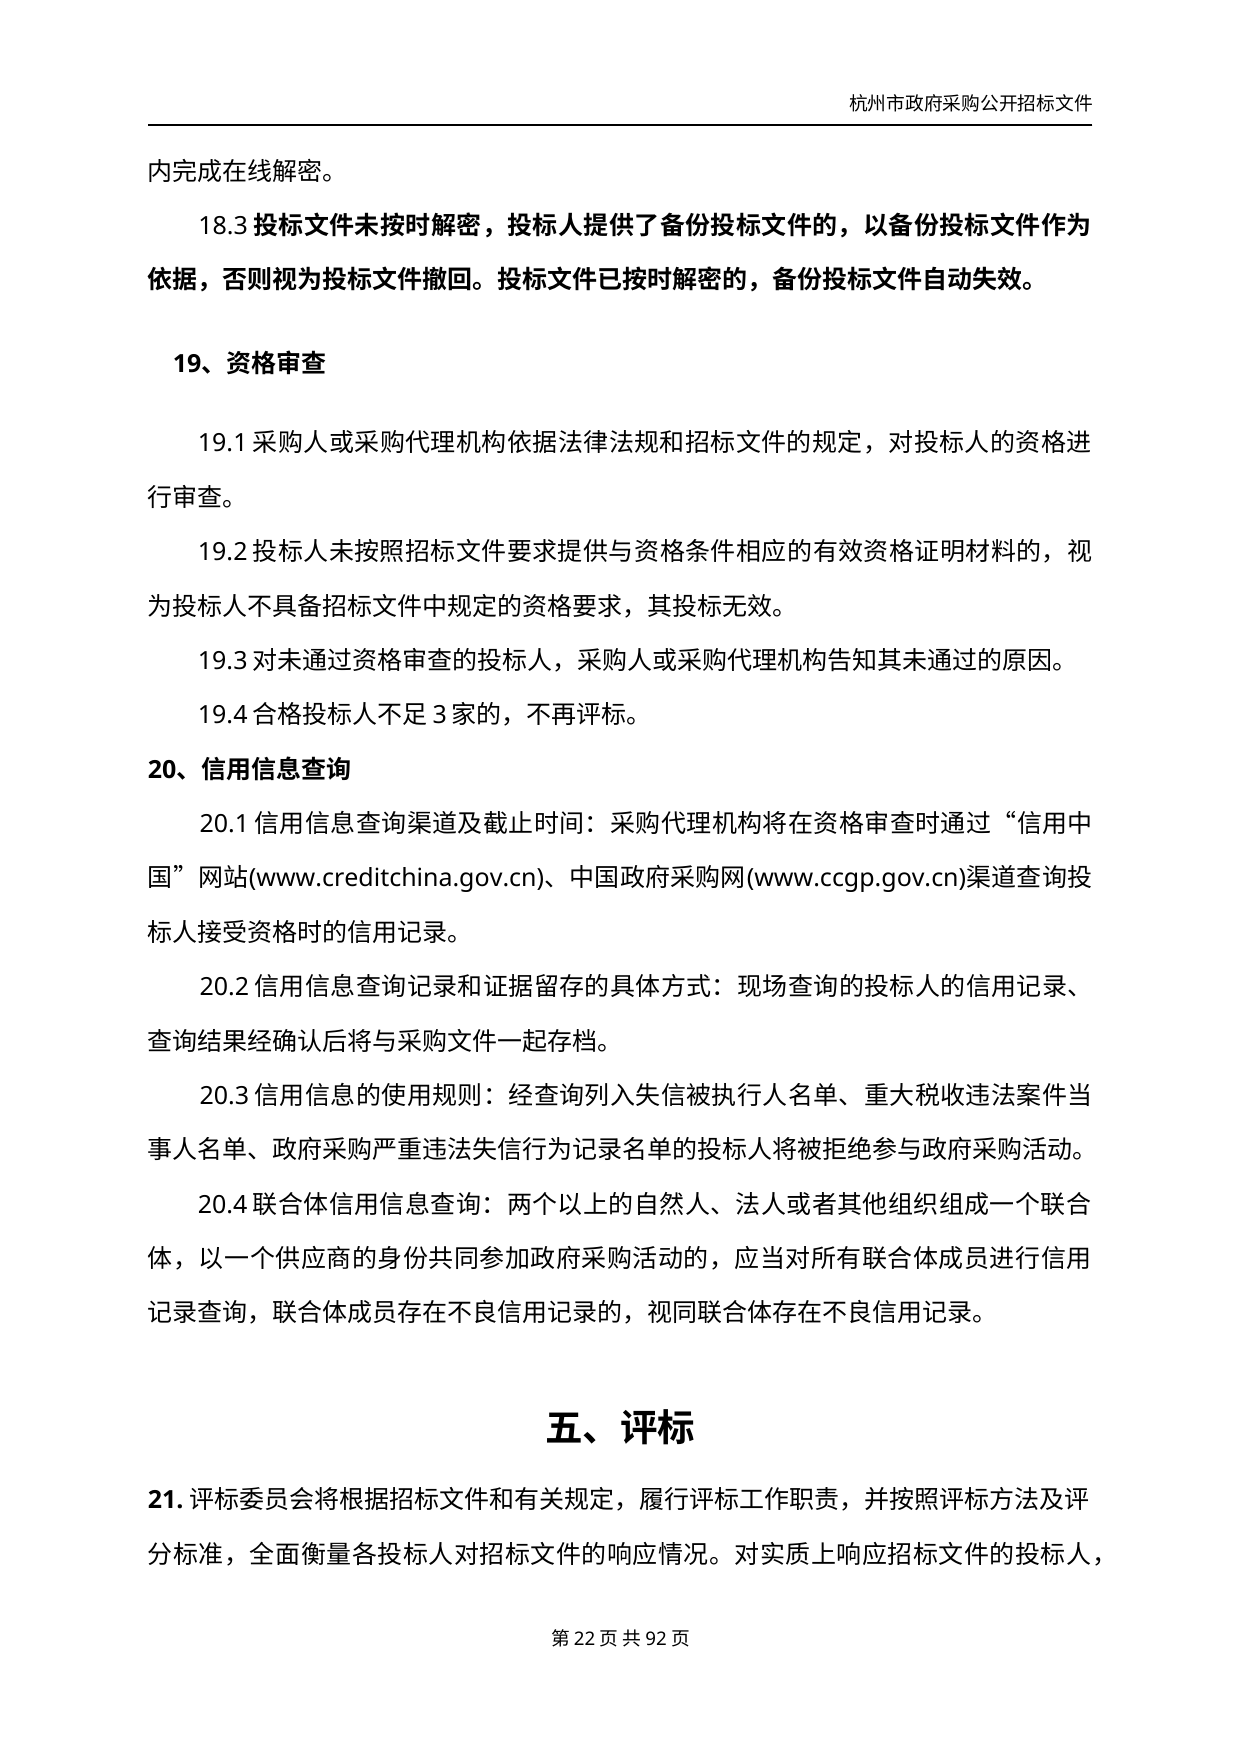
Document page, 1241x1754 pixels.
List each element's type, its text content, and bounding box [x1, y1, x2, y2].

text 五、评标 [148, 1398, 1092, 1453]
text 19.2投标人未按照招标文件要求提供与资格条件相应的有效资格证明材料的，视为投标人不具备招标文件中规定的资格要求，其投标无效。 [148, 532, 1092, 622]
text 20.2信用信息查询记录和证据留存的具体方式：现场查询的投标人的信用记录、查询结果经确认后将与采购文件一起存档。 [148, 967, 1092, 1057]
text 20.4联合体信用信息查询：两个以上的自然人、法人或者其他组织组成一个联合体，以一个供应商的身份共同参加政府采购活动的，应当对所有联合体成员进行信用记录查询，联合体成员存在不良信用记录的，视同联合体存在不良信用记录。 [148, 1184, 1092, 1329]
text 19.3对未通过资格审查的投标人，采购人或采购代理机构告知其未通过的原因。 [148, 640, 1092, 677]
text 20.3信用信息的使用规则：经查询列入失信被执行人名单、重大税收违法案件当事人名单、政府采购严重违法失信行为记录名单的投标人将被拒绝参与政府采购活动。 [148, 1075, 1092, 1166]
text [148, 151, 1092, 187]
text 19.1采购人或采购代理机构依据法律法规和招标文件的规定，对投标人的资格进行审查。 [148, 423, 1092, 513]
text 18.3投标文件未按时解密，投标人提供了备份投标文件的，以备份投标文件作为依据，否则视为投标文件撤回。投标文件已按时解密的，备份投标文件自动失效。 [148, 206, 1092, 296]
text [148, 1480, 1092, 1570]
text 19、资格审查 [148, 343, 1092, 380]
text 19.4合格投标人不足3家的，不再评标。 [148, 695, 1092, 731]
text 20.1信用信息查询渠道及截止时间：采购代理机构将在资格审查时通过“信用中国”网站(www.creditchina.gov.cn)、中国政府采购网(www.ccgp.gov.cn)渠道查询投标人接受资格时的信用记录。 [148, 803, 1092, 948]
text 20、信用信息查询 [148, 749, 1092, 785]
